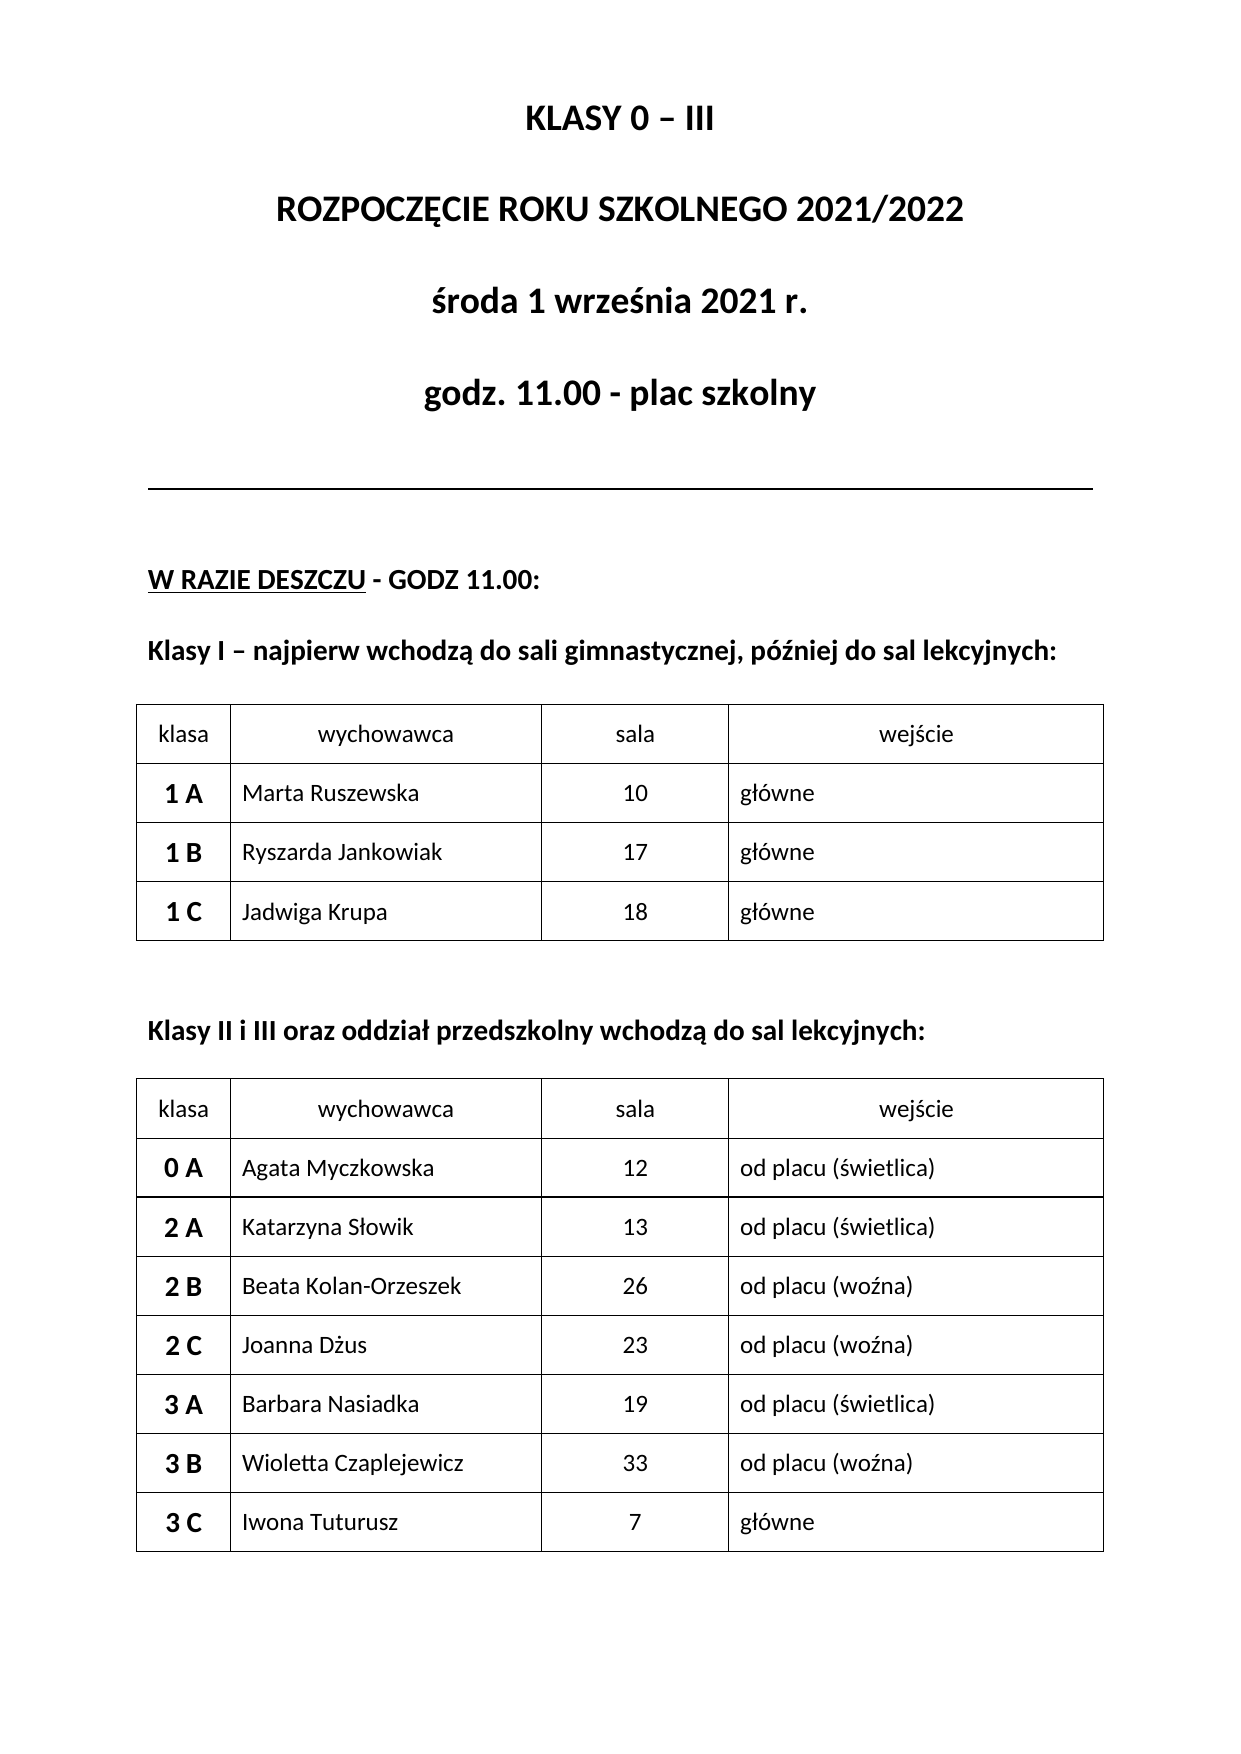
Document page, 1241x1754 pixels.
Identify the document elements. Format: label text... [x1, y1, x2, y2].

table_header wejście [729, 1079, 1103, 1137]
table_cell Agata Myczkowska [231, 1139, 541, 1196]
table_cell 7 [542, 1493, 728, 1551]
text godz. 11.00 - plac szkolny [148, 369, 1093, 414]
table_cell Beata Kolan-Orzeszek [231, 1257, 541, 1314]
table_cell 26 [542, 1257, 728, 1314]
table_cell 33 [542, 1434, 728, 1492]
text Klasy II i III oraz oddział przedszkolny wchodzą do sal lekcyjnych: [148, 1012, 1093, 1048]
table_header klasa [137, 1079, 230, 1137]
table_cell 17 [542, 823, 728, 881]
table_cell Marta Ruszewska [231, 764, 541, 822]
table_cell 13 [542, 1198, 728, 1256]
table_cell 2 B [137, 1257, 230, 1314]
table_header wychowawca [231, 1079, 541, 1137]
table_cell Katarzyna Słowik [231, 1198, 541, 1256]
table_cell [137, 1198, 230, 1256]
table_header sala [542, 1079, 728, 1137]
table_cell 12 [542, 1139, 728, 1196]
table_cell od placu (świetlica) [729, 1198, 1103, 1256]
table_cell [137, 1493, 230, 1551]
table_cell od placu (świetlica) [729, 1139, 1103, 1196]
table_cell [137, 1316, 230, 1374]
text W RAZIE DESZCZU - GODZ 11.00: [148, 561, 1093, 597]
table_cell Wioletta Czaplejewicz [231, 1434, 541, 1492]
table_cell Iwona Tuturusz [231, 1493, 541, 1551]
text ROZPOCZĘCIE ROKU SZKOLNEGO 2021/2022 [148, 185, 1093, 231]
table_cell główne [729, 764, 1103, 822]
table_cell [137, 1139, 230, 1196]
table_cell Ryszarda Jankowiak [231, 823, 541, 881]
table_cell 1 B [137, 823, 230, 881]
table_cell [137, 1375, 230, 1433]
table_cell [137, 882, 230, 940]
table_header klasa [137, 705, 230, 763]
text KLASY 0 – III [148, 94, 1093, 139]
table_header sala [542, 705, 728, 763]
table_cell 3 B [137, 1434, 230, 1492]
table_cell od placu (woźna) [729, 1434, 1103, 1492]
table_cell Barbara Nasiadka [231, 1375, 541, 1433]
table_cell główne [729, 1493, 1103, 1551]
table_header wychowawca [231, 705, 541, 763]
table_header wejście [729, 705, 1103, 763]
table_cell 18 [542, 882, 728, 940]
text Klasy I – najpierw wchodzą do sali gimnastycznej, później do sal lekcyjnych: [148, 632, 1093, 668]
table_cell od placu (woźna) [729, 1257, 1103, 1314]
table_cell Joanna Dżus [231, 1316, 541, 1374]
table_cell 10 [542, 764, 728, 822]
table_cell główne [729, 882, 1103, 940]
table_cell Jadwiga Krupa [231, 882, 541, 940]
table_cell od placu (woźna) [729, 1316, 1103, 1374]
table_cell od placu (świetlica) [729, 1375, 1103, 1433]
table_cell [137, 764, 230, 822]
table_cell 19 [542, 1375, 728, 1433]
table_cell 23 [542, 1316, 728, 1374]
table_cell główne [729, 823, 1103, 881]
text środa 1 września 2021 r. [148, 277, 1093, 323]
